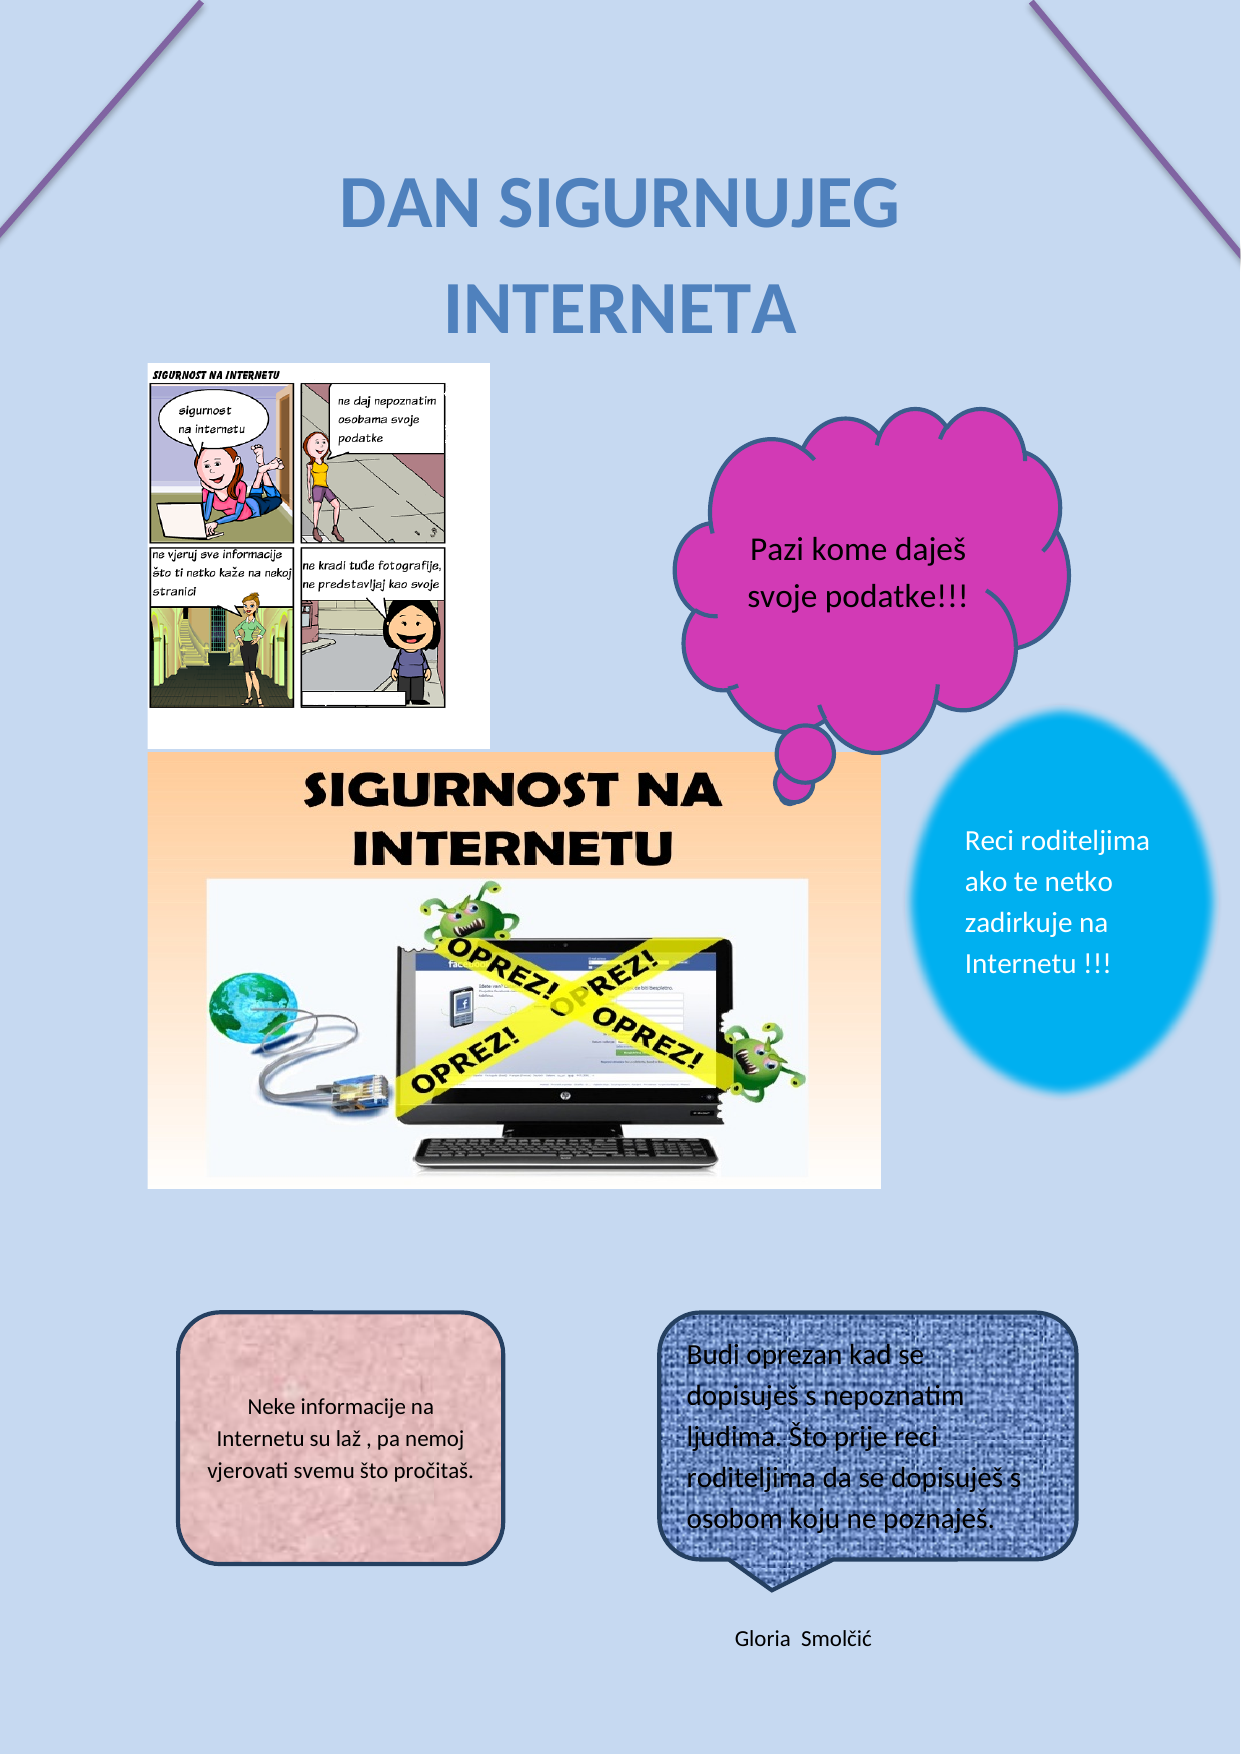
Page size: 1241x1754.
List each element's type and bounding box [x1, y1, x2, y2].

picture [662, 1315, 1074, 1587]
picture [181, 1315, 501, 1561]
picture [147, 752, 881, 1189]
picture [147, 363, 490, 749]
